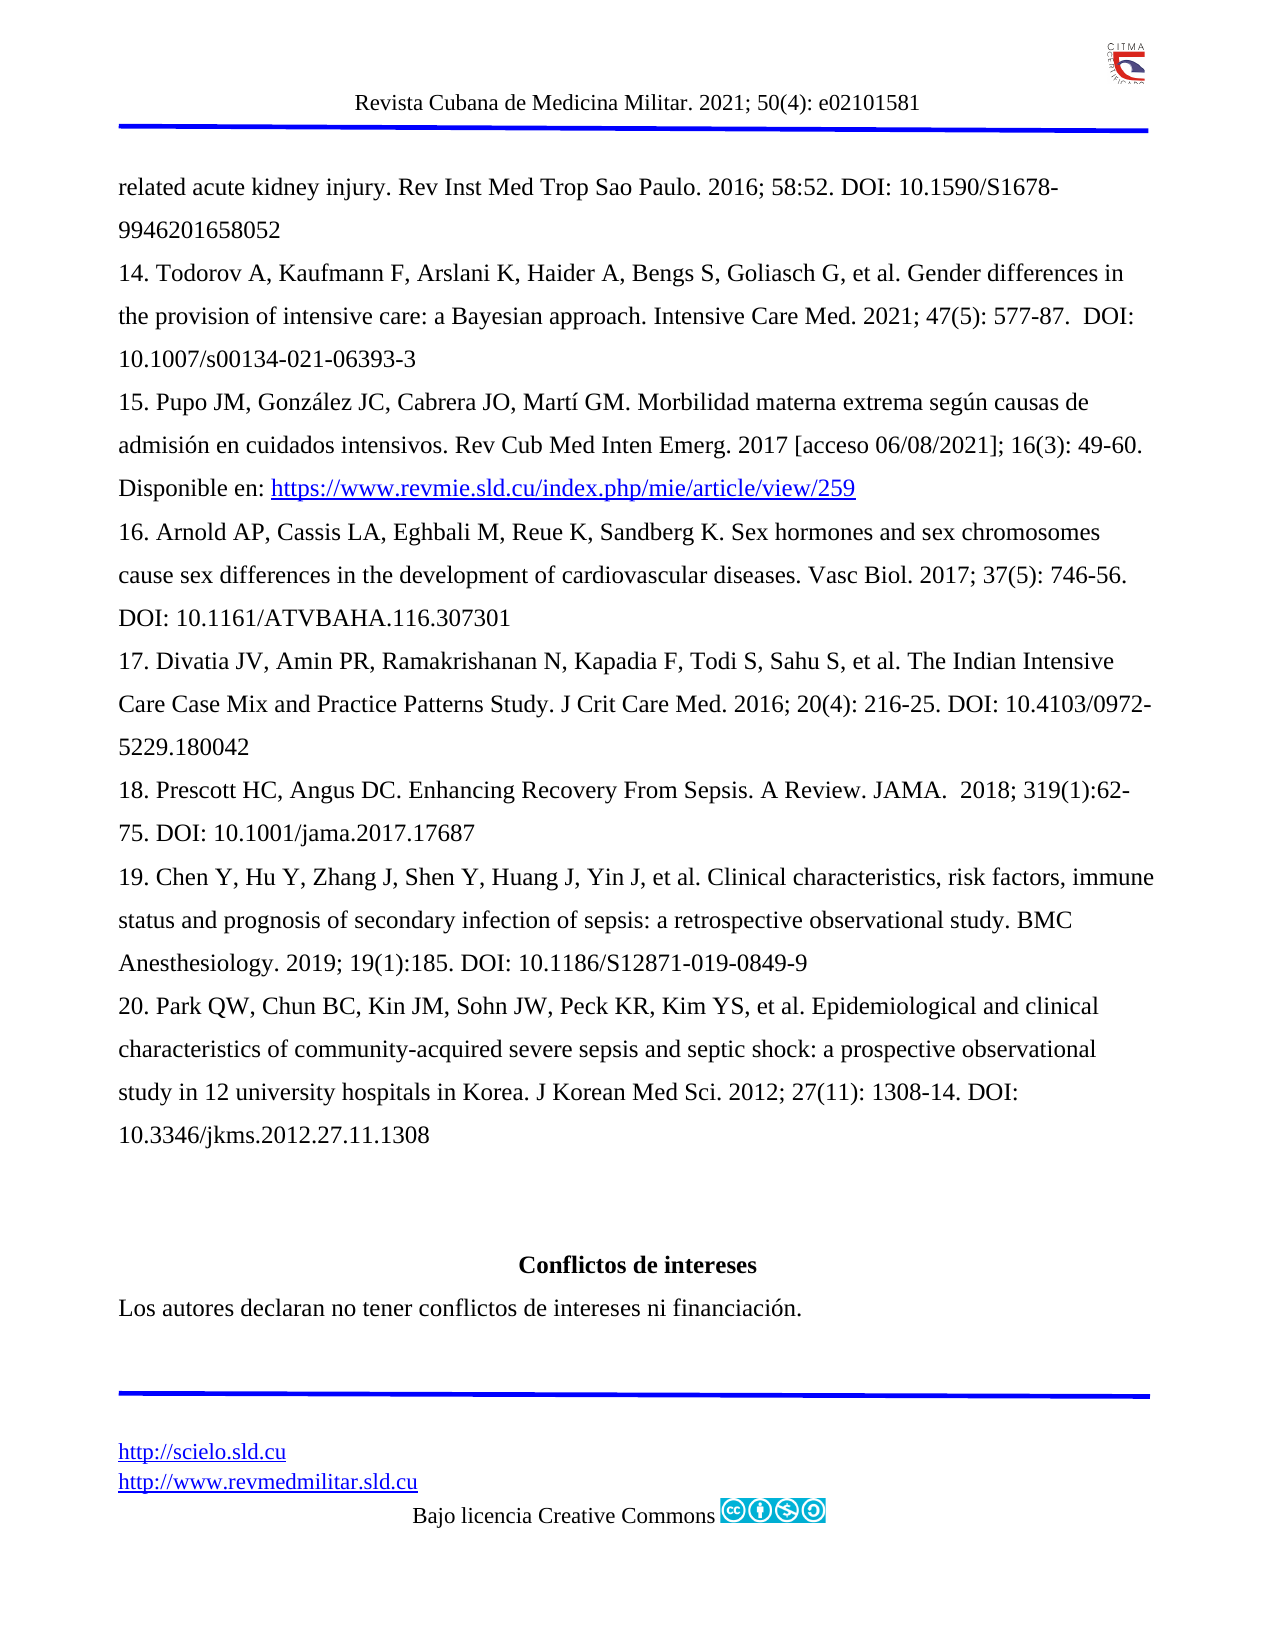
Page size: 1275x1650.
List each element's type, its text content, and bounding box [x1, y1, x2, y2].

text 19. Chen Y, Hu Y, Zhang J, Shen Y, Huang J, Yin J, et al. Clinical characteristics, risk factors, immune status and prognosis of secondary infection of sepsis: a retrospective observational study. BMC Anesthesiology. 2019; 19(1):185. DOI: 10.1186/S12871-019-0849-9 [118, 862, 1157, 977]
picture [720, 1498, 826, 1523]
text Conflictos de intereses [118, 1250, 1157, 1278]
text 15. Pupo JM, González JC, Cabrera JO, Martí GM. Morbilidad materna extrema según causas de admisión en cuidados intensivos. Rev Cub Med Inten Emerg. 2017 [acceso 06/08/2021]; 16(3): 49-60. Disponible en: https://www.revmie.sld.cu/index.php/mie/article/view/259 [118, 387, 1157, 502]
text 18. Prescott HC, Angus DC. Enhancing Recovery From Sepsis. A Review. JAMA. 2018; 319(1):62-75. DOI: 10.1001/jama.2017.17687 [118, 775, 1157, 847]
text 20. Park QW, Chun BC, Kin JM, Sohn JW, Peck KR, Kim YS, et al. Epidemiological and clinical characteristics of community-acquired severe sepsis and septic shock: a prospective observational study in 12 university hospitals in Korea. J Korean Med Sci. 2012; 27(11): 1308-14. DOI: 10.3346/jkms.2012.27.11.1308 [118, 991, 1157, 1149]
text Los autores declaran no tener conflictos de intereses ni financiación. [118, 1293, 1157, 1322]
picture [1107, 43, 1145, 84]
text 14. Todorov A, Kaufmann F, Arslani K, Haider A, Bengs S, Goliasch G, et al. Gender differences in the provision of intensive care: a Bayesian approach. Intensive Care Med. 2021; 47(5): 577-87. DOI: 10.1007/s00134-021-06393-3 [118, 258, 1157, 373]
text 16. Arnold AP, Cassis LA, Eghbali M, Reue K, Sandberg K. Sex hormones and sex chromosomes cause sex differences in the development of cardiovascular diseases. Vasc Biol. 2017; 37(5): 746-56. DOI: 10.1161/ATVBAHA.116.307301 [118, 517, 1157, 632]
text 17. Divatia JV, Amin PR, Ramakrishanan N, Kapadia F, Todi S, Sahu S, et al. The Indian Intensive Care Case Mix and Practice Patterns Study. J Crit Care Med. 2016; 20(4): 216-25. DOI: 10.4103/0972-5229.180042 [118, 646, 1157, 761]
